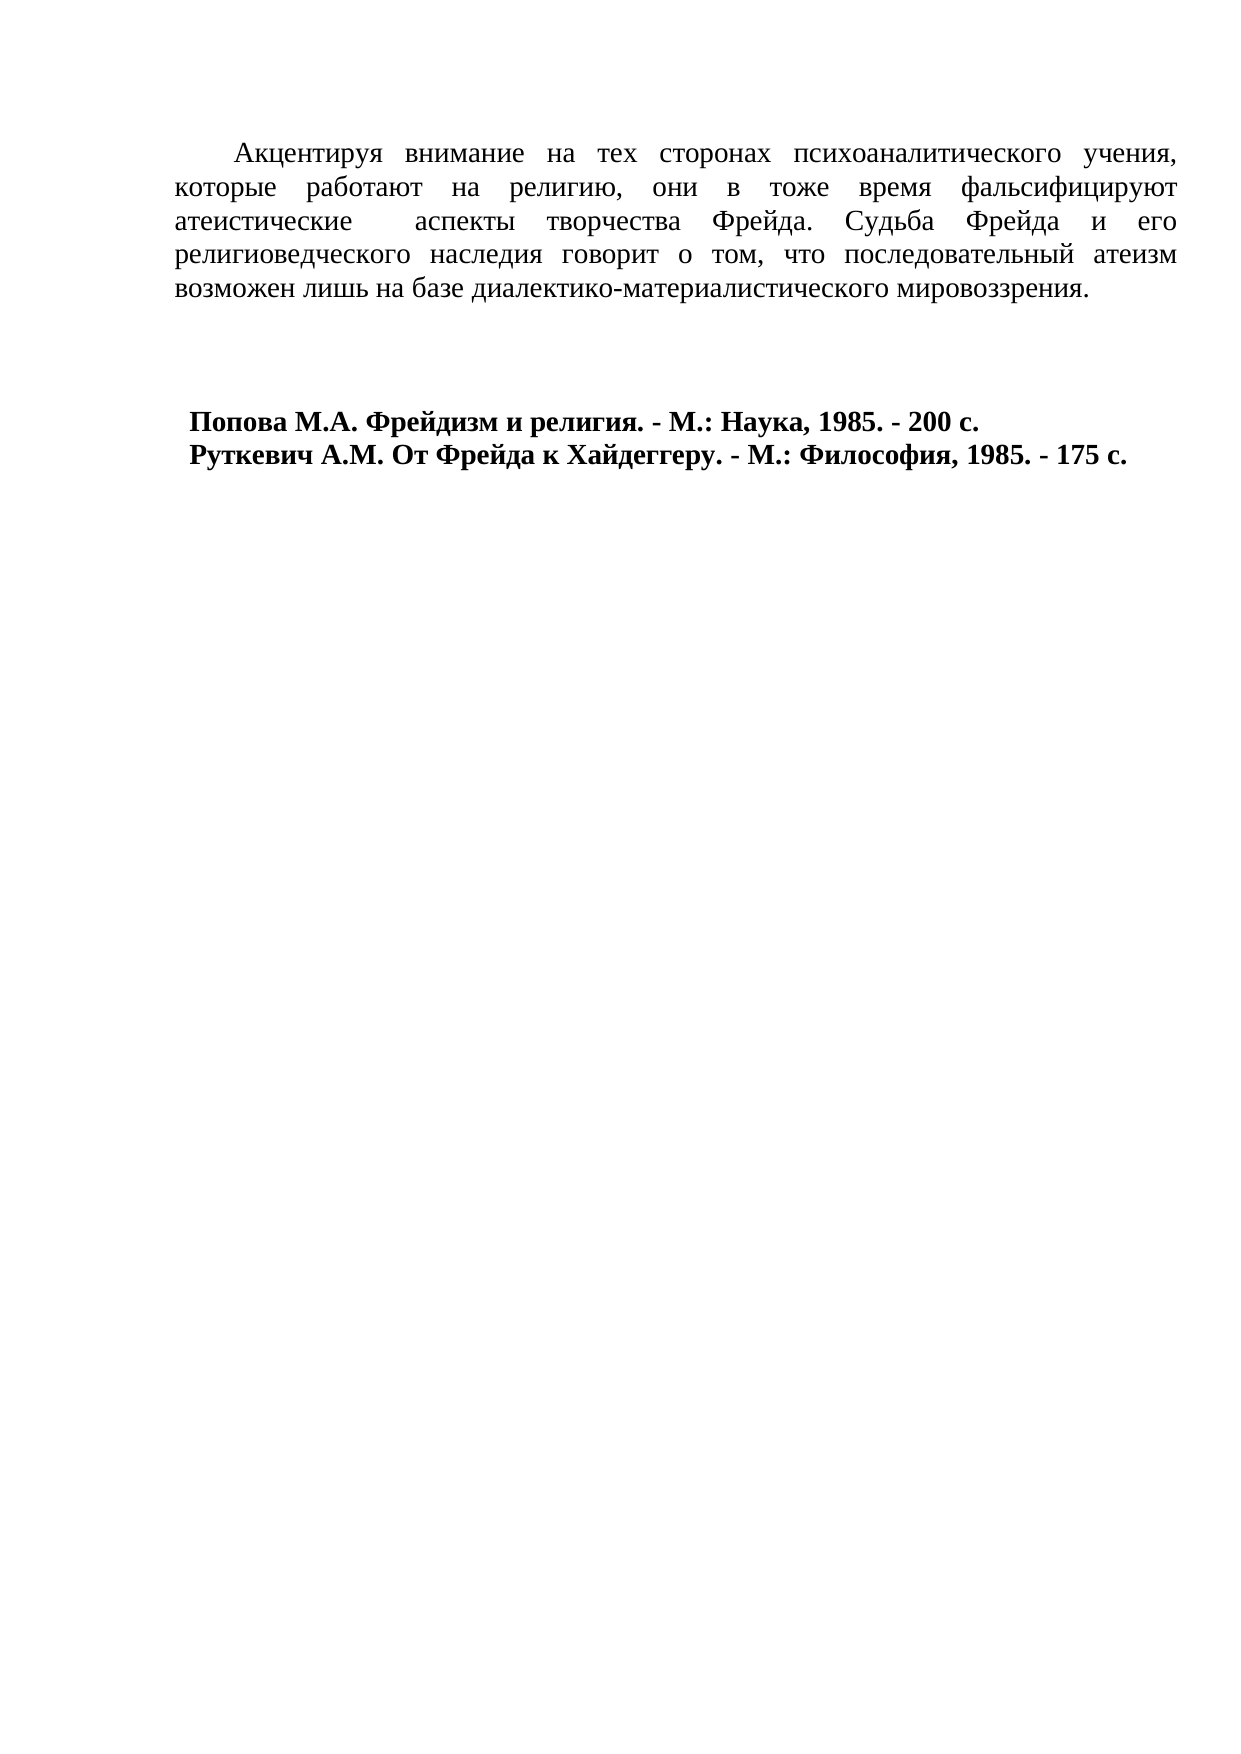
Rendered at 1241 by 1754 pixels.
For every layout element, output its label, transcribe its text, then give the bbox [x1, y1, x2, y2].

text Руткевич А.М. От Фрейда к Хайдеггеру. - М.: Философия, 1985. - 175 с. [174, 438, 1178, 471]
text Акцентируя внимание на тех сторонах психоаналитического учения, которые работают на религию, они в тоже время фальсифицируют атеистические аспекты творчества Фрейда. Судьба Фрейда и его религиоведческого наследия говорит о том, что последовательный атеизм возможен лишь на базе диалектико-материалистического мировоззрения. [174, 136, 1178, 303]
text Попова М.А. Фрейдизм и религия. - М.: Наука, 1985. - 200 с. [174, 404, 1178, 438]
